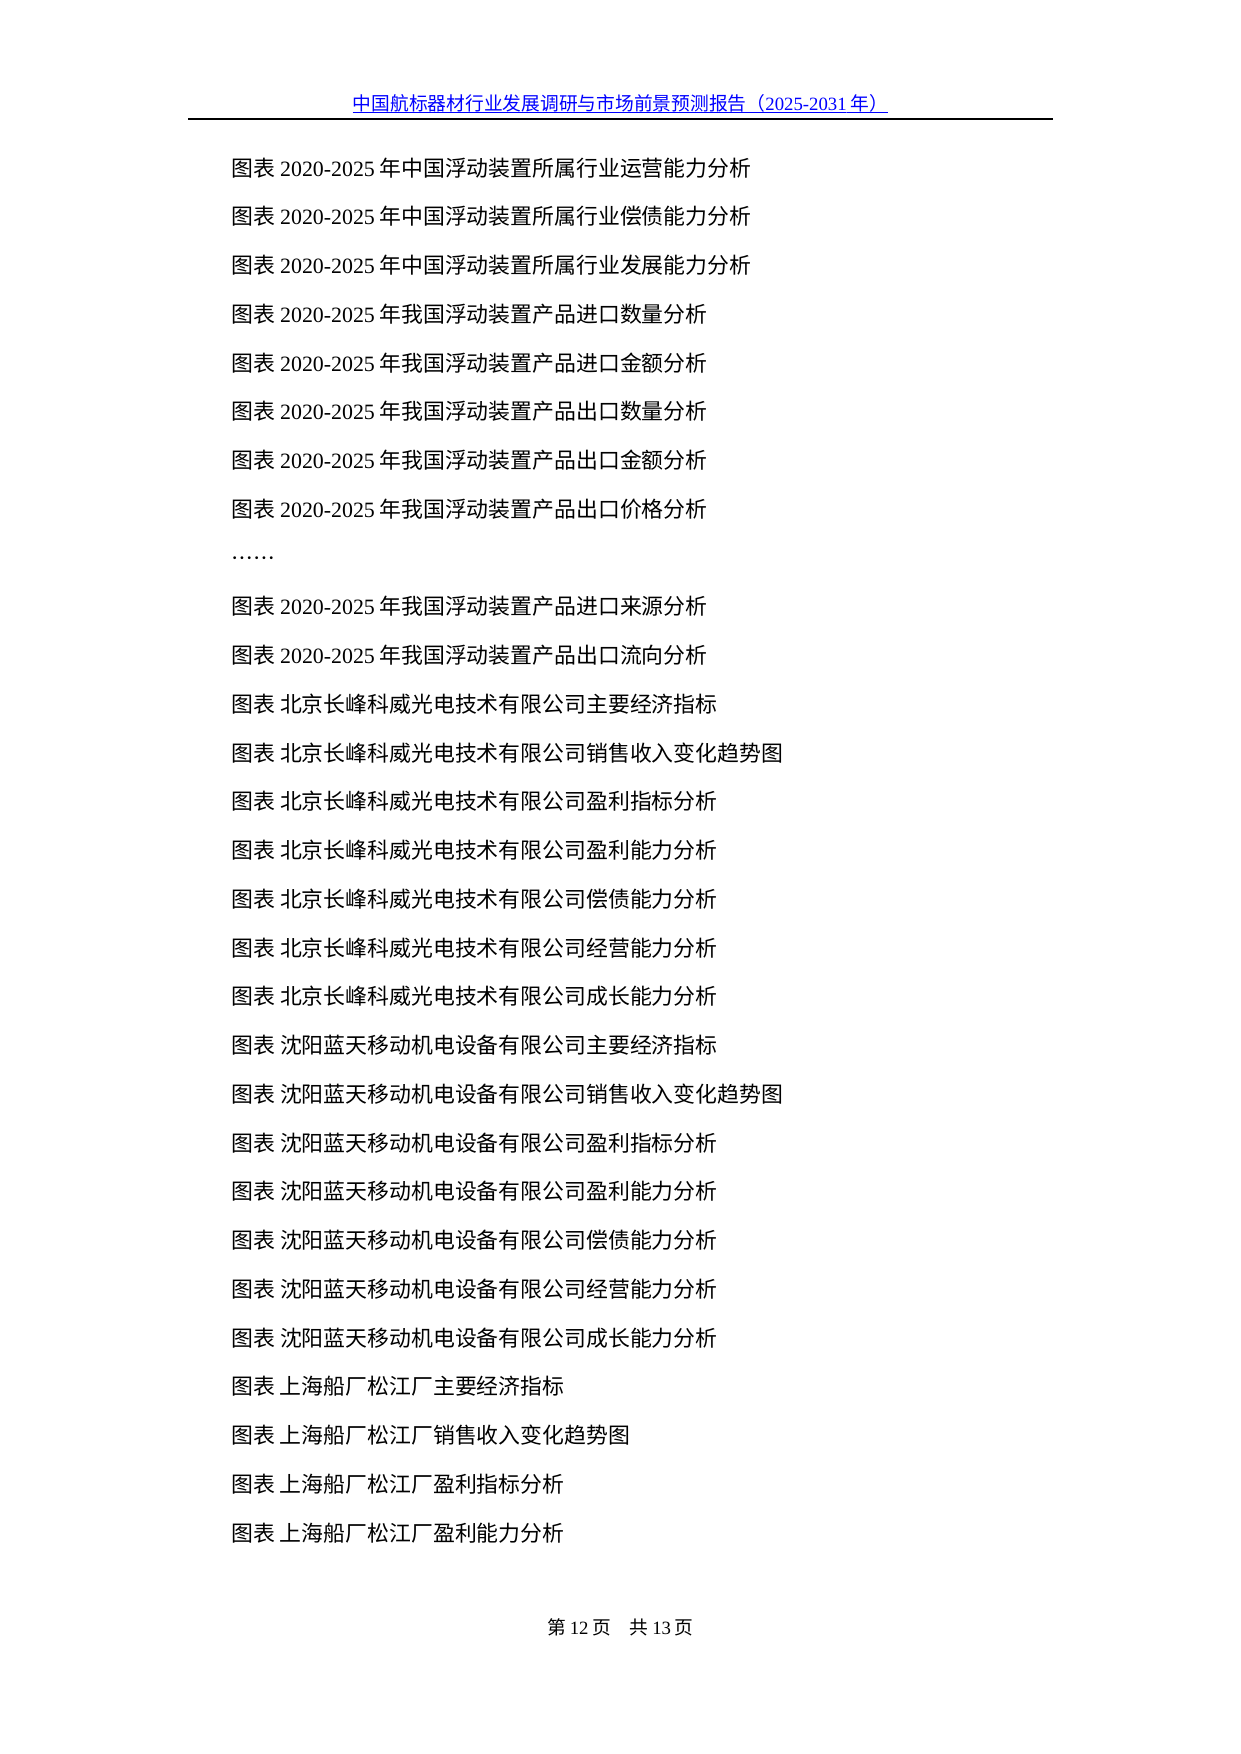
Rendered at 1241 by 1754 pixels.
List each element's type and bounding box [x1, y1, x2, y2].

text [187, 150, 1053, 1548]
